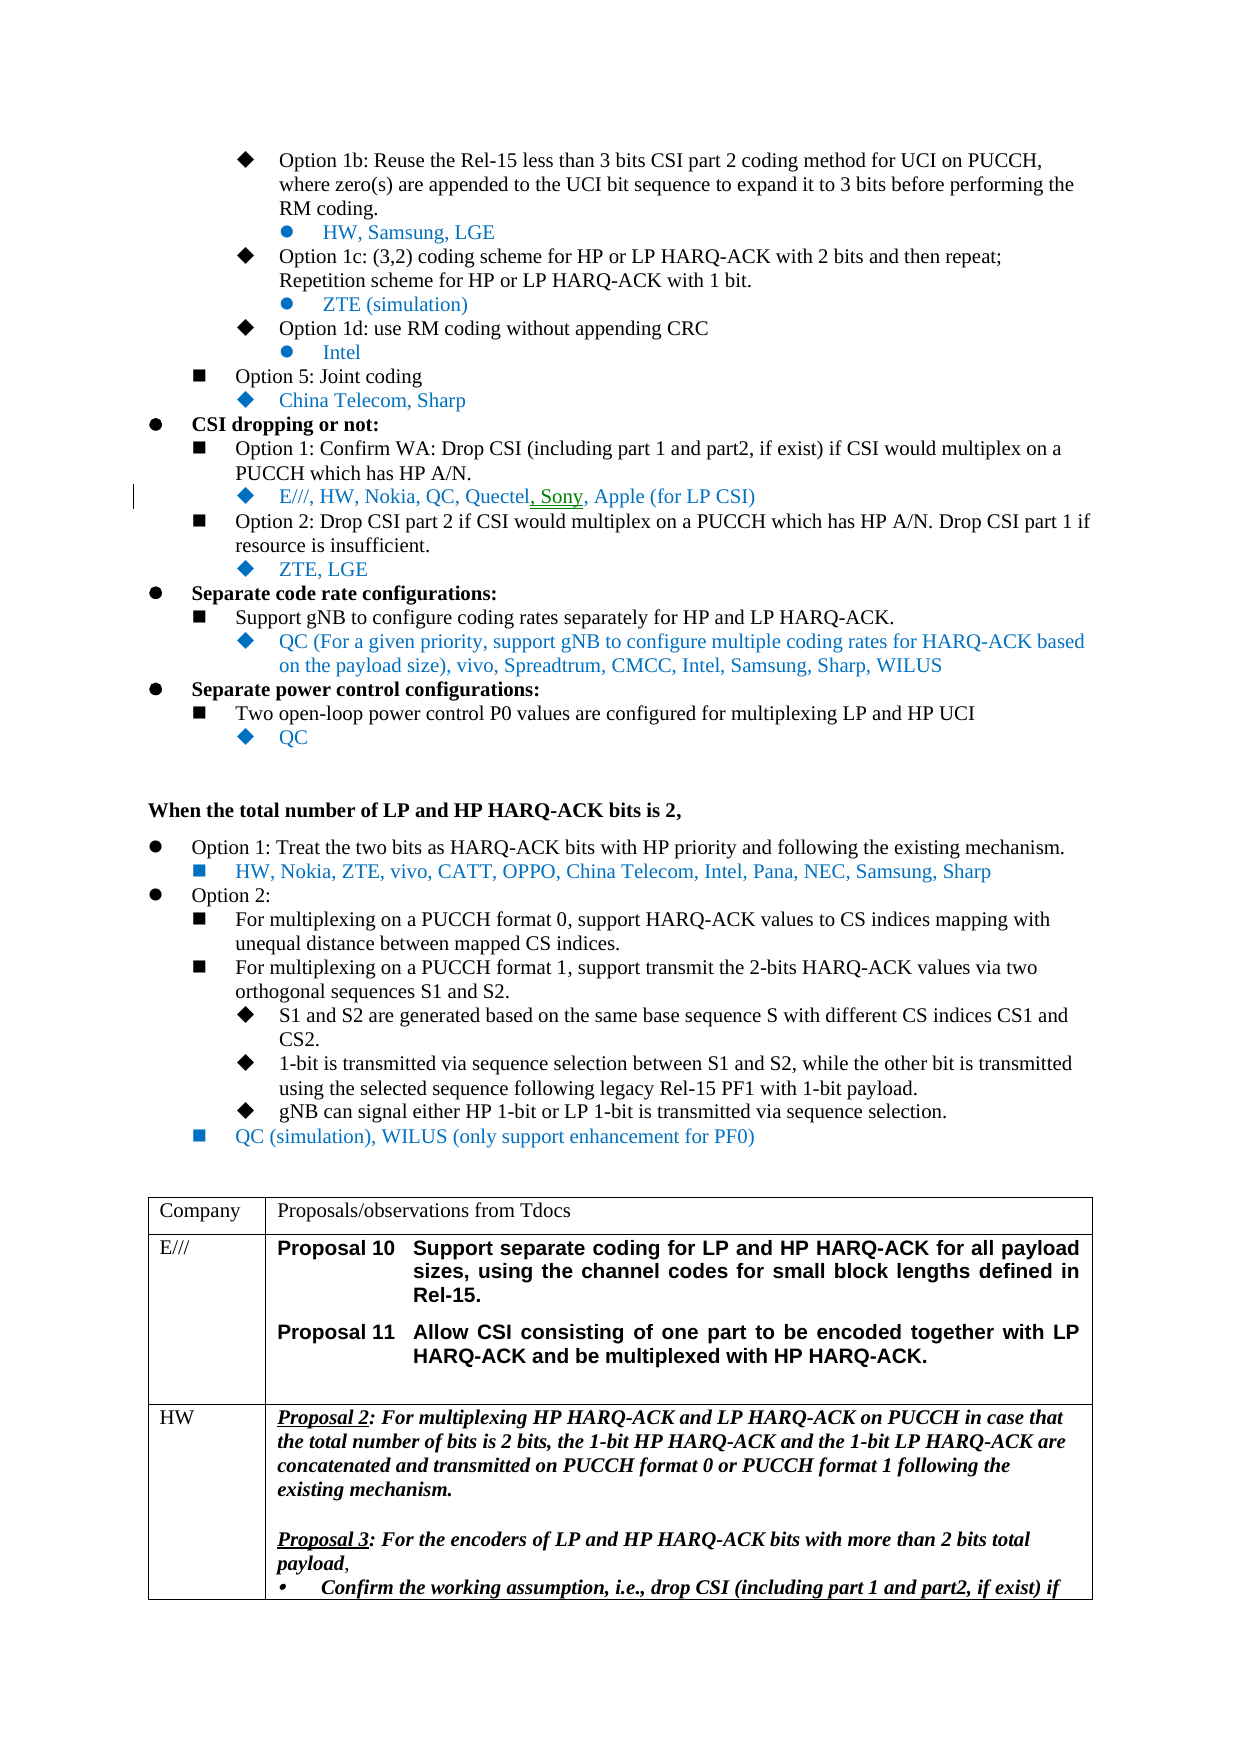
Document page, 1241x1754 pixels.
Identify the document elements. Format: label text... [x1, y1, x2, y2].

list For multiplexing on a PUCCH format 1, support transmit the 2-bits HARQ-ACK values via two orthogonal sequences S1 and S2. [191, 955, 1093, 1003]
list Separate code rate configurations: [148, 581, 1093, 605]
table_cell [266, 1405, 1092, 1599]
list 1-bit is transmitted via sequence selection between S1 and S2, while the other bit is transmitted using the selected sequence following legacy Rel-15 PF1 with 1-bit payload. [235, 1051, 1093, 1099]
list Separate power control configurations: [148, 677, 1093, 701]
list For multiplexing on a PUCCH format 0, support HARQ-ACK values to CS indices mapping with unequal distance between mapped CS indices. [191, 907, 1093, 955]
list China Telecom, Sharp [235, 388, 1093, 412]
list HW, Samsung, LGE [279, 220, 1093, 244]
table_cell Support separate coding for LP and HP HARQ-ACK for all payload sizes, using the channel codes for small block lengths defined in Rel-15. Allow CSI consisting of one part to be encoded together with LP HARQ-ACK and be multiplexed with HP HARQ-ACK. [266, 1235, 1092, 1404]
list Option 2: [148, 883, 1093, 907]
list gNB can signal either HP 1-bit or LP 1-bit is transmitted via sequence selection. [235, 1099, 1093, 1123]
list QC (simulation), WILUS (only support enhancement for PF0) [191, 1123, 1093, 1148]
list Support gNB to configure coding rates separately for HP and LP HARQ-ACK. [191, 605, 1093, 629]
list Two open-loop power control P0 values are configured for multiplexing LP and HP UCI [191, 701, 1093, 725]
list E///, HW, Nokia, QC, Quectel, Apple (for LP CSI) [235, 484, 1093, 508]
list Option 1c: (3,2) coding scheme for HP or LP HARQ-ACK with 2 bits and then repeat; Repetition scheme for HP or LP HARQ-ACK with 1 bit. [235, 244, 1093, 292]
table_cell E/// [149, 1235, 265, 1404]
list Option 5: Joint coding [191, 364, 1093, 388]
text When the total number of LP and HP HARQ-ACK bits is 2, [148, 798, 1093, 822]
list Option 1b: Reuse the Rel-15 less than 3 bits CSI part 2 coding method for UCI on PUCCH, where zero(s) are appended to the UCI bit sequence to expand it to 3 bits before performing the RM coding. [235, 148, 1093, 220]
list Option 1: Confirm WA: Drop CSI (including part 1 and part2, if exist) if CSI would multiplex on a PUCCH which has HP A/N. [191, 436, 441, 484]
list CSI dropping or not: [148, 412, 1093, 436]
list ZTE (simulation) [279, 292, 1093, 316]
list Option 1d: use RM coding without appending CRC [235, 316, 1093, 340]
list HW, Nokia, ZTE, vivo, CATT, OPPO, China Telecom, Intel, Pana, NEC, Samsung, Sharp [191, 859, 1093, 883]
list Intel [279, 340, 1093, 364]
list Option 1: Confirm WA: Drop CSI (including part 1 and part2, if exist) if CSI would multiplex on a PUCCH which has HP A/N. [472, 436, 1093, 484]
list Option 1: Treat the two bits as HARQ-ACK bits with HP priority and following the existing mechanism. [148, 835, 1093, 859]
table_cell HW [149, 1405, 265, 1599]
list S1 and S2 are generated based on the same base sequence S with different CS indices CS1 and CS2. [235, 1003, 1093, 1051]
list QC (For a given priority, support gNB to configure multiple coding rates for HARQ-ACK based on the payload size), vivo, Spreadtrum, CMCC, Intel, Samsung, Sharp, WILUS [235, 629, 1093, 677]
list Option 2: Drop CSI part 2 if CSI would multiplex on a PUCCH which has HP A/N. Drop CSI part 1 if resource is insufficient. [191, 508, 1093, 557]
list ZTE, LGE [235, 557, 1093, 581]
list QC [235, 725, 1093, 749]
table_header Proposals/observations from Tdocs [266, 1198, 1092, 1234]
table_header Company [149, 1198, 265, 1234]
